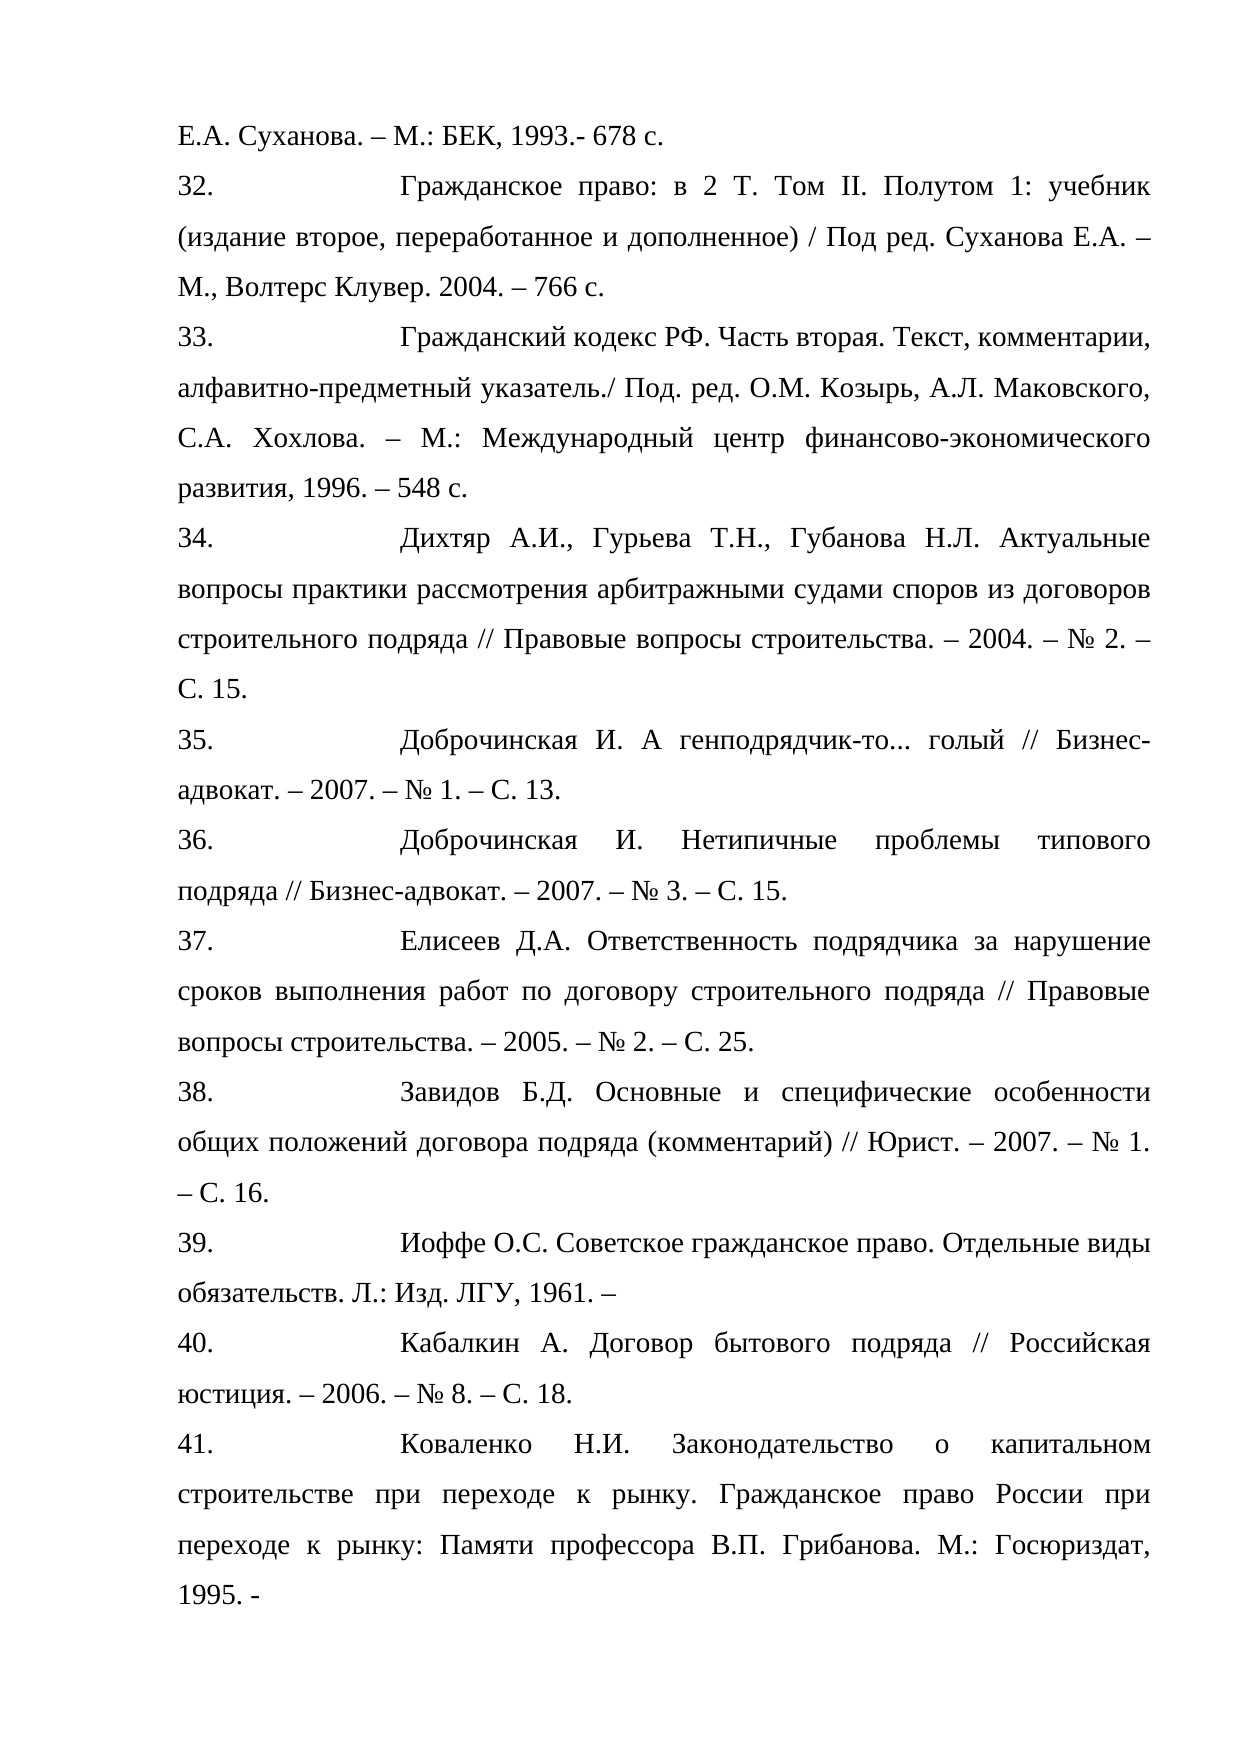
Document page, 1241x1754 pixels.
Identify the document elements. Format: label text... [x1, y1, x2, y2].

list Елисеев Д.А. Ответственность подрядчика за нарушение сроков выполнения работ по договору строительного подряда // Правовые вопросы строительства. – 2005. – № 2. – С. 25. [177, 923, 1152, 1057]
list Завидов Б.Д. Основные и специфические особенности общих положений договора подряда (комментарий) // Юрист. – 2007. – № 1. – С. 16. [177, 1074, 1152, 1208]
list Доброчинская И. А генподрядчик-то... голый // Бизнес-адвокат. – 2007. – № 1. – С. 13. [177, 722, 1152, 806]
list Иоффе О.С. Советское гражданское право. Отдельные виды обязательств. Л.: Изд. ЛГУ, 1961. – [177, 1225, 1152, 1309]
list Коваленко Н.И. Законодательство о капитальном строительстве при переходе к рынку. Гражданское право России при переходе к рынку: Памяти профессора В.П. Грибанова. М.: Госюриздат, 1995. - [177, 1426, 1152, 1611]
list Дихтяр А.И., Гурьева Т.Н., Губанова Н.Л. Актуальные вопросы практики рассмотрения арбитражными судами споров из договоров строительного подряда // Правовые вопросы строительства. – 2004. – № 2. – С. 15. [177, 521, 1152, 705]
list Гражданское право: в 2 Т. Том II. Полутом 1: учебник (издание второе, переработанное и дополненное) / Под ред. Суханова Е.А. – М., Волтерс Клувер. 2004. – 766 с. [177, 168, 1152, 303]
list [177, 118, 1152, 152]
list Доброчинская И. Нетипичные проблемы типового подряда // Бизнес-адвокат. – 2007. – № 3. – С. 15. [177, 822, 1152, 906]
list Кабалкин А. Договор бытового подряда // Российская юстиция. – 2006. – № 8. – С. 18. [177, 1326, 1152, 1409]
list Гражданский кодекс РФ. Часть вторая. Текст, комментарии, алфавитно-предметный указатель./ Под. ред. О.М. Козырь, А.Л. Маковского, С.А. Хохлова. – М.: Международный центр финансово-экономического развития, 1996. – 548 с. [177, 319, 1152, 504]
